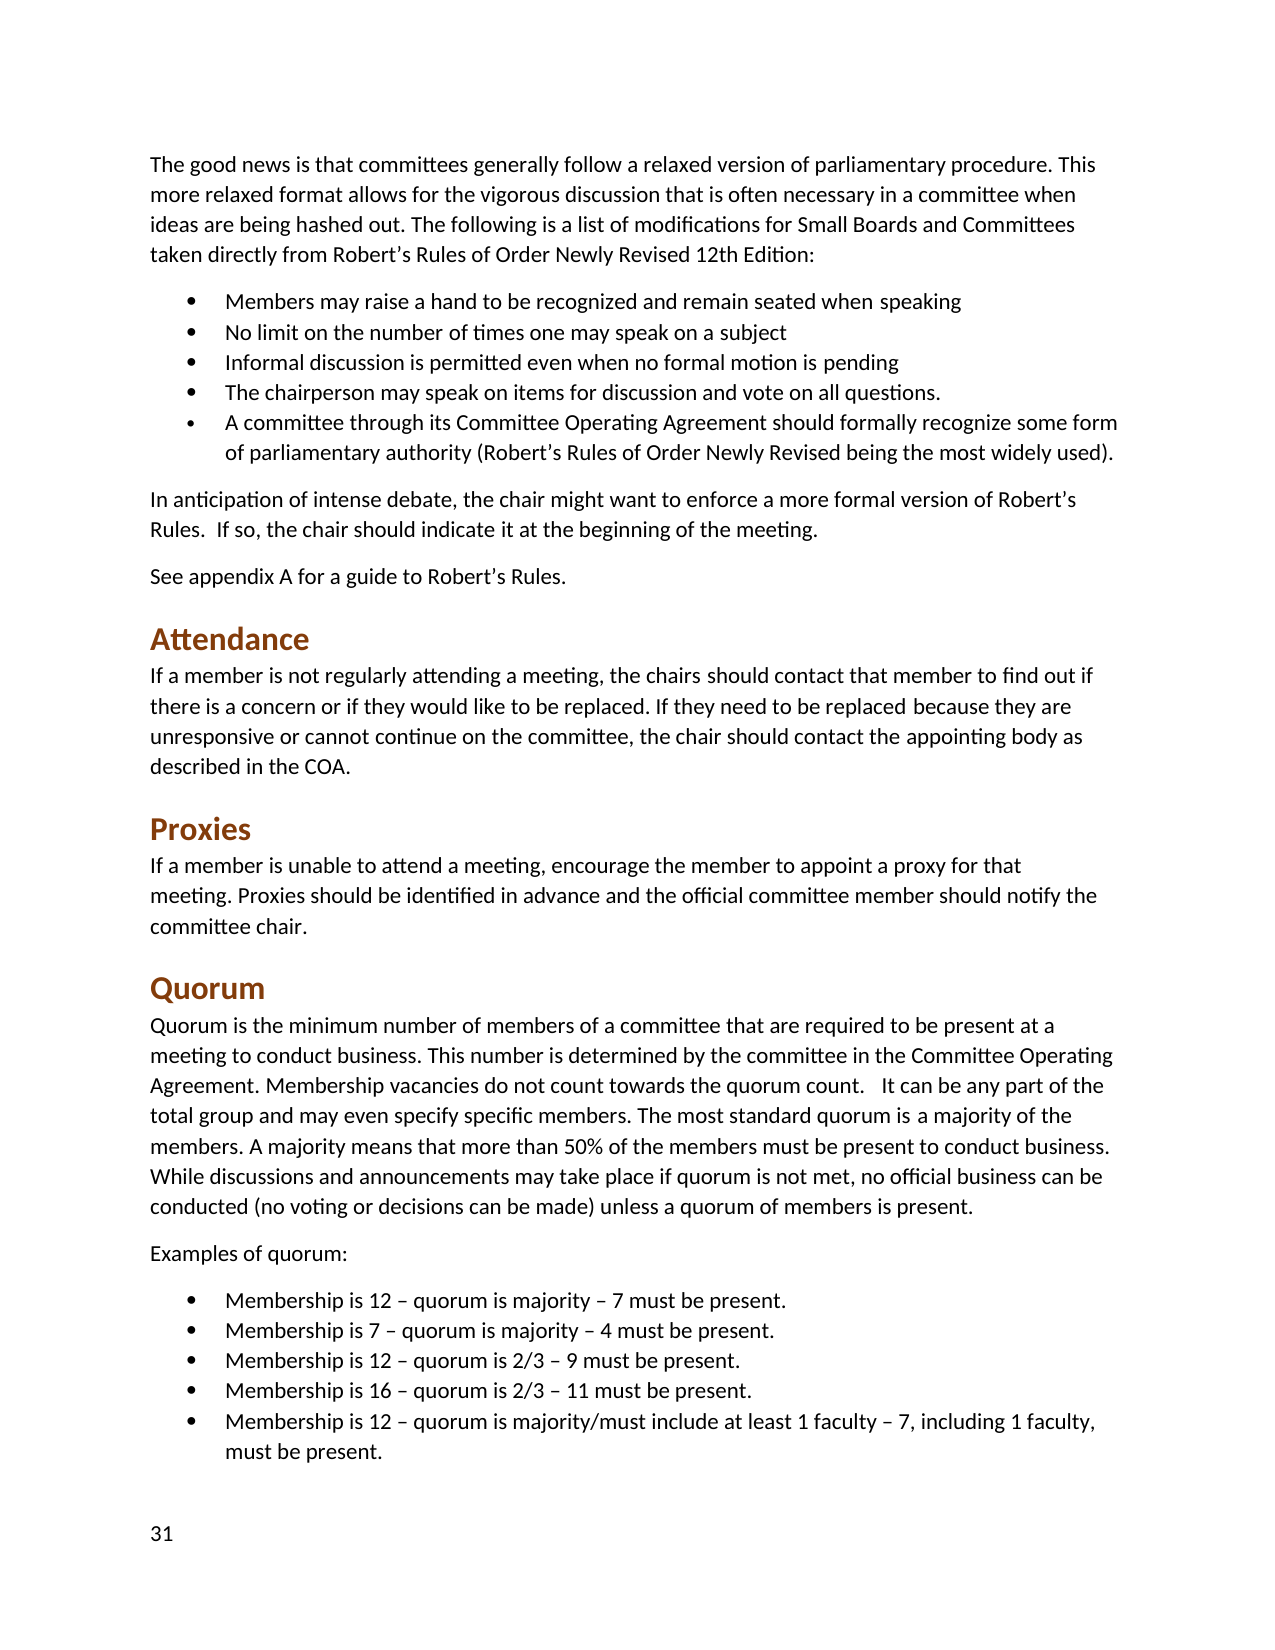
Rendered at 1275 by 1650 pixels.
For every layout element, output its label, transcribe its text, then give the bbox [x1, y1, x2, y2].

subtitle Attendance [150, 618, 1125, 658]
list Membership is 12 – quorum is majority – 7 must be present. [187, 1286, 1125, 1314]
list Members may raise a hand to be recognized and remain seated when speaking [187, 287, 1125, 316]
text In anticipation of intense debate, the chair might want to enforce a more formal version of Robert’s Rules. If so, the chair should indicate it at the beginning of the meeting. [150, 485, 1125, 544]
subtitle Quorum [150, 967, 1125, 1008]
text Examples of quorum: [150, 1239, 1125, 1267]
text If a member is unable to attend a meeting, encourage the member to appoint a proxy for that meeting. Proxies should be identified in advance and the official committee member should notify the committee chair. [150, 851, 1125, 940]
list Membership is 16 – quorum is 2/3 – 11 must be present. [187, 1377, 1125, 1405]
list No limit on the number of times one may speak on a subject [187, 318, 1125, 346]
subtitle Proxies [150, 807, 1125, 848]
list The chairperson may speak on items for discussion and vote on all questions. [187, 378, 1125, 406]
text See appendix A for a guide to Robert’s Rules. [150, 562, 1125, 591]
text If a member is not regularly attending a meeting, the chairs should contact that member to find out if there is a concern or if they would like to be replaced. If they need to be replaced because they are unresponsive or cannot continue on the committee, the chair should contact the appointing body as described in the COA. [150, 662, 1125, 780]
text The good news is that committees generally follow a relaxed version of parliamentary procedure. This more relaxed format allows for the vigorous discussion that is often necessary in a committee when ideas are being hashed out. The following is a list of modifications for Small Boards and Committees taken directly from Robert’s Rules of Order Newly Revised 12th Edition: [150, 150, 1125, 269]
list Membership is 7 – quorum is majority – 4 must be present. [187, 1316, 1125, 1344]
list A committee through its Committee Operating Agreement should formally recognize some form of parliamentary authority (Robert’s Rules of Order Newly Revised being the most widely used). [187, 408, 1125, 467]
list Informal discussion is permitted even when no formal motion is pending [187, 348, 1125, 376]
text Quorum is the minimum number of members of a committee that are required to be present at a meeting to conduct business. This number is determined by the committee in the Committee Operating Agreement. Membership vacancies do not count towards the quorum count. It can be any part of the total group and may even specify specific members. The most standard quorum is a majority of the members. A majority means that more than 50% of the members must be present to conduct business. While discussions and announcements may take place if quorum is not met, no official business can be conducted (no voting or decisions can be made) unless a quorum of members is present. [150, 1011, 1125, 1220]
list Membership is 12 – quorum is 2/3 – 9 must be present. [187, 1346, 1125, 1374]
list Membership is 12 – quorum is majority/must include at least 1 faculty – 7, including 1 faculty, must be present. [187, 1407, 1125, 1465]
